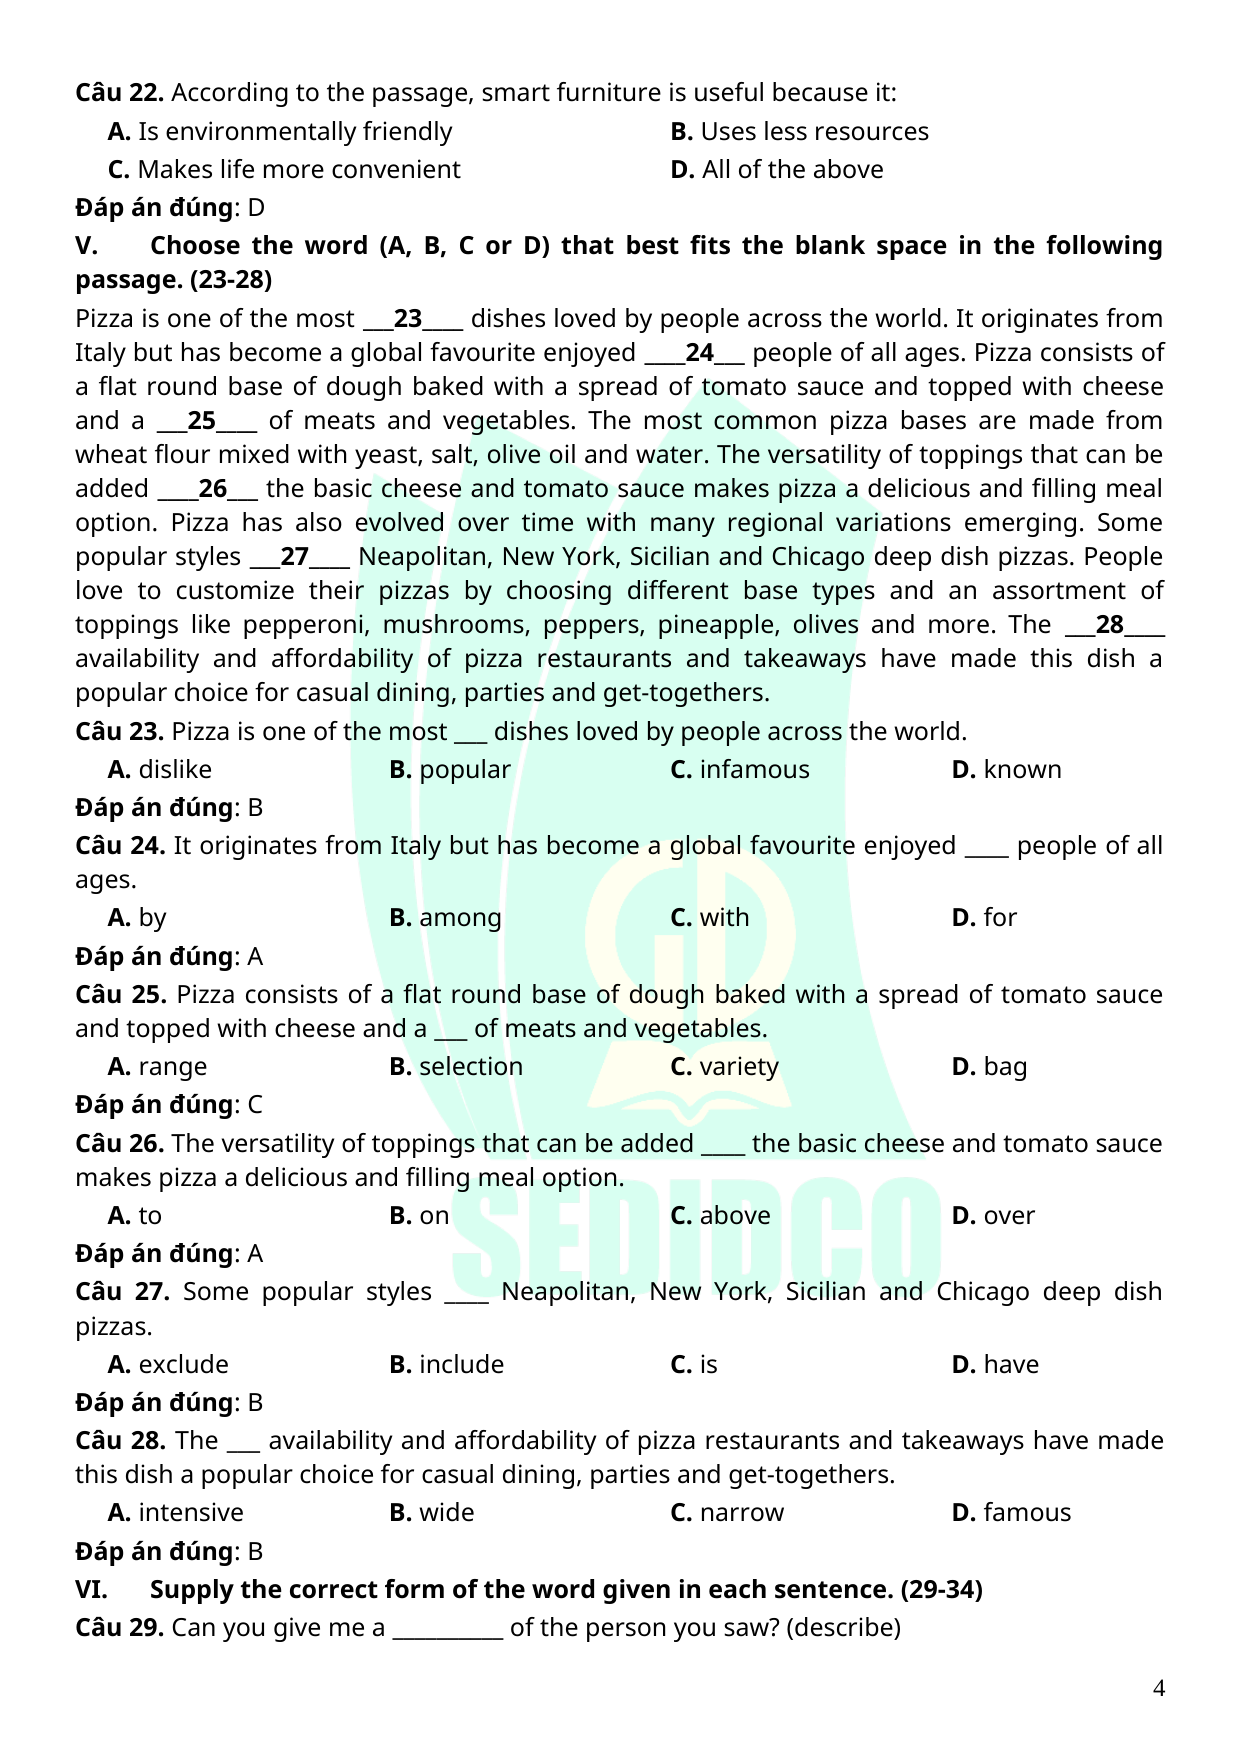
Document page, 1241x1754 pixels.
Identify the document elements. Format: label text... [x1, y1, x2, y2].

text Đáp án đúng: C [75, 1087, 1165, 1121]
text A. by B. among C. with D. for [75, 900, 1165, 934]
text A. Is environmentally friendly B. Uses less resources [75, 113, 1165, 147]
text C. Makes life more convenient D. All of the above [75, 151, 1165, 186]
text Câu 22. According to the passage, smart furniture is useful because it: [75, 75, 1165, 109]
text Câu 27. Some popular styles ____ Neapolitan, New York, Sicilian and Chicago deep dish pizzas. [75, 1274, 1165, 1342]
text Câu 23. Pizza is one of the most ___ dishes loved by people across the world. [75, 713, 1165, 747]
text A. to B. on C. above D. over [75, 1198, 1165, 1232]
text Đáp án đúng: A [75, 1236, 1165, 1270]
text Câu 29. Can you give me a __________ of the person you saw? (describe) [75, 1610, 1165, 1644]
text A. intensive B. wide C. narrow D. famous [75, 1495, 1165, 1529]
text Đáp án đúng: A [75, 938, 1165, 972]
text Pizza is one of the most ___23____ dishes loved by people across the world. It originates from Italy but has become a global favourite enjoyed ____24___ people of all ages. Pizza consists of a flat round base of dough baked with a spread of tomato sauce and topped with cheese and a ___25____ of meats and vegetables. The most common pizza bases are made from wheat flour mixed with yeast, salt, olive oil and water. The versatility of toppings that can be added ____26___ the basic cheese and tomato sauce makes pizza a delicious and filling meal option. Pizza has also evolved over time with many regional variations emerging. Some popular styles ___27____ Neapolitan, New York, Sicilian and Chicago deep dish pizzas. People love to customize their pizzas by choosing different base types and an assortment of toppings like pepperoni, mushrooms, peppers, pineapple, olives and more. The ___28____ availability and affordability of pizza restaurants and takeaways have made this dish a popular choice for casual dining, parties and get-togethers. [75, 300, 1165, 709]
text V. Choose the word (A, B, C or D) that best fits the blank space in the following passage. (23-28) [75, 228, 1165, 296]
text Câu 26. The versatility of toppings that can be added ____ the basic cheese and tomato sauce makes pizza a delicious and filling meal option. [75, 1125, 1165, 1193]
text Đáp án đúng: B [75, 1533, 1165, 1567]
text A. exclude B. include C. is D. have [75, 1346, 1165, 1380]
text Câu 25. Pizza consists of a flat round base of dough baked with a spread of tomato sauce and topped with cheese and a ___ of meats and vegetables. [75, 977, 1165, 1045]
text Câu 24. It originates from Italy but has become a global favourite enjoyed ____ people of all ages. [75, 828, 1165, 896]
text Đáp án đúng: D [75, 190, 1165, 224]
text Câu 28. The ___ availability and affordability of pizza restaurants and takeaways have made this dish a popular choice for casual dining, parties and get-togethers. [75, 1423, 1165, 1491]
text A. dislike B. popular C. infamous D. known [75, 751, 1165, 785]
text VI. Supply the correct form of the word given in each sentence. (29-34) [75, 1572, 1165, 1606]
text A. range B. selection C. variety D. bag [75, 1049, 1165, 1083]
text Đáp án đúng: B [75, 789, 1165, 824]
text Đáp án đúng: B [75, 1384, 1165, 1419]
